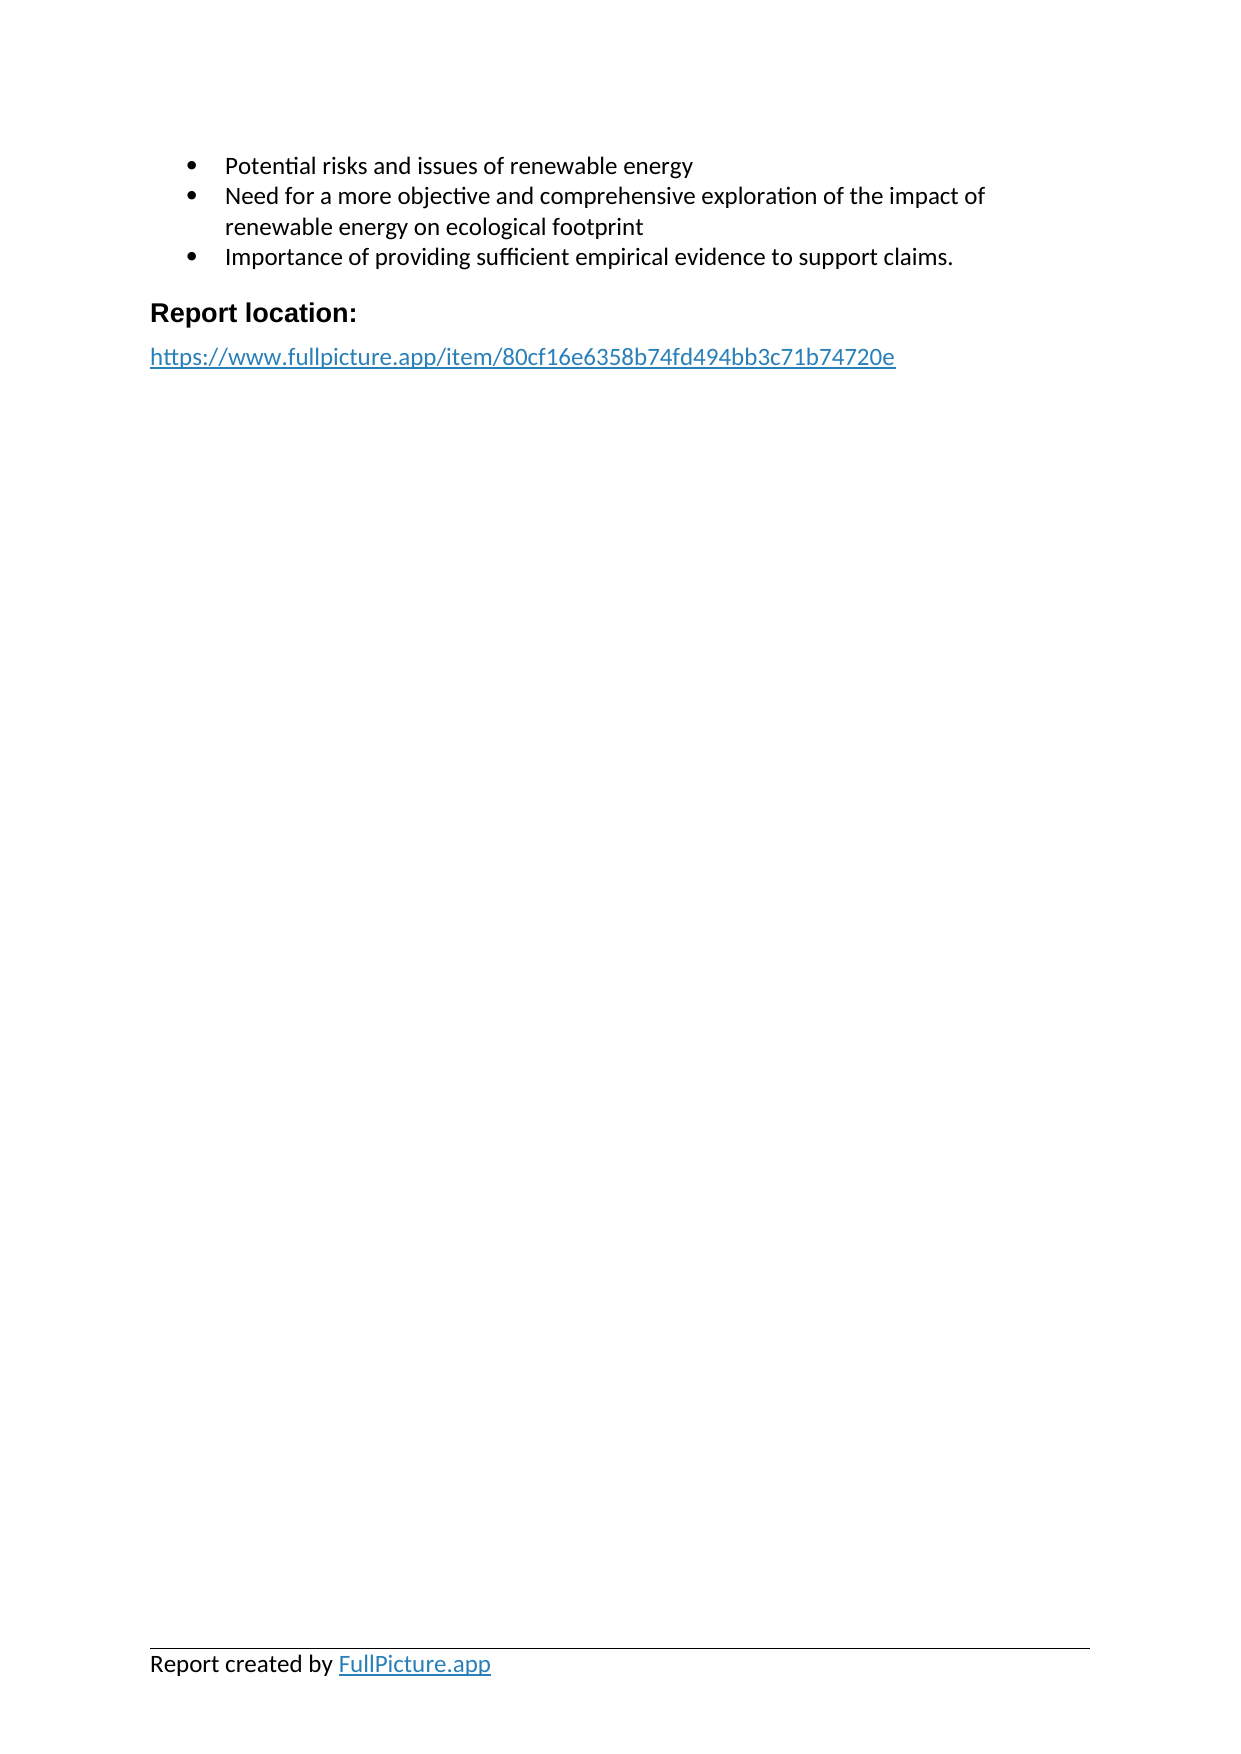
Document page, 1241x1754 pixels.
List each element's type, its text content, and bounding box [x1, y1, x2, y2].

list Need for a more objective and comprehensive exploration of the impact of renewable energy on ecological footprint [187, 181, 1090, 242]
text https://www.fullpicture.app/item/80cf16e6358b74fd494bb3c71b74720e [150, 341, 1090, 371]
subtitle Report location: [150, 297, 1090, 328]
list Potential risks and issues of renewable energy [187, 150, 1090, 181]
list Importance of providing sufficient empirical evidence to support claims. [187, 242, 1090, 272]
